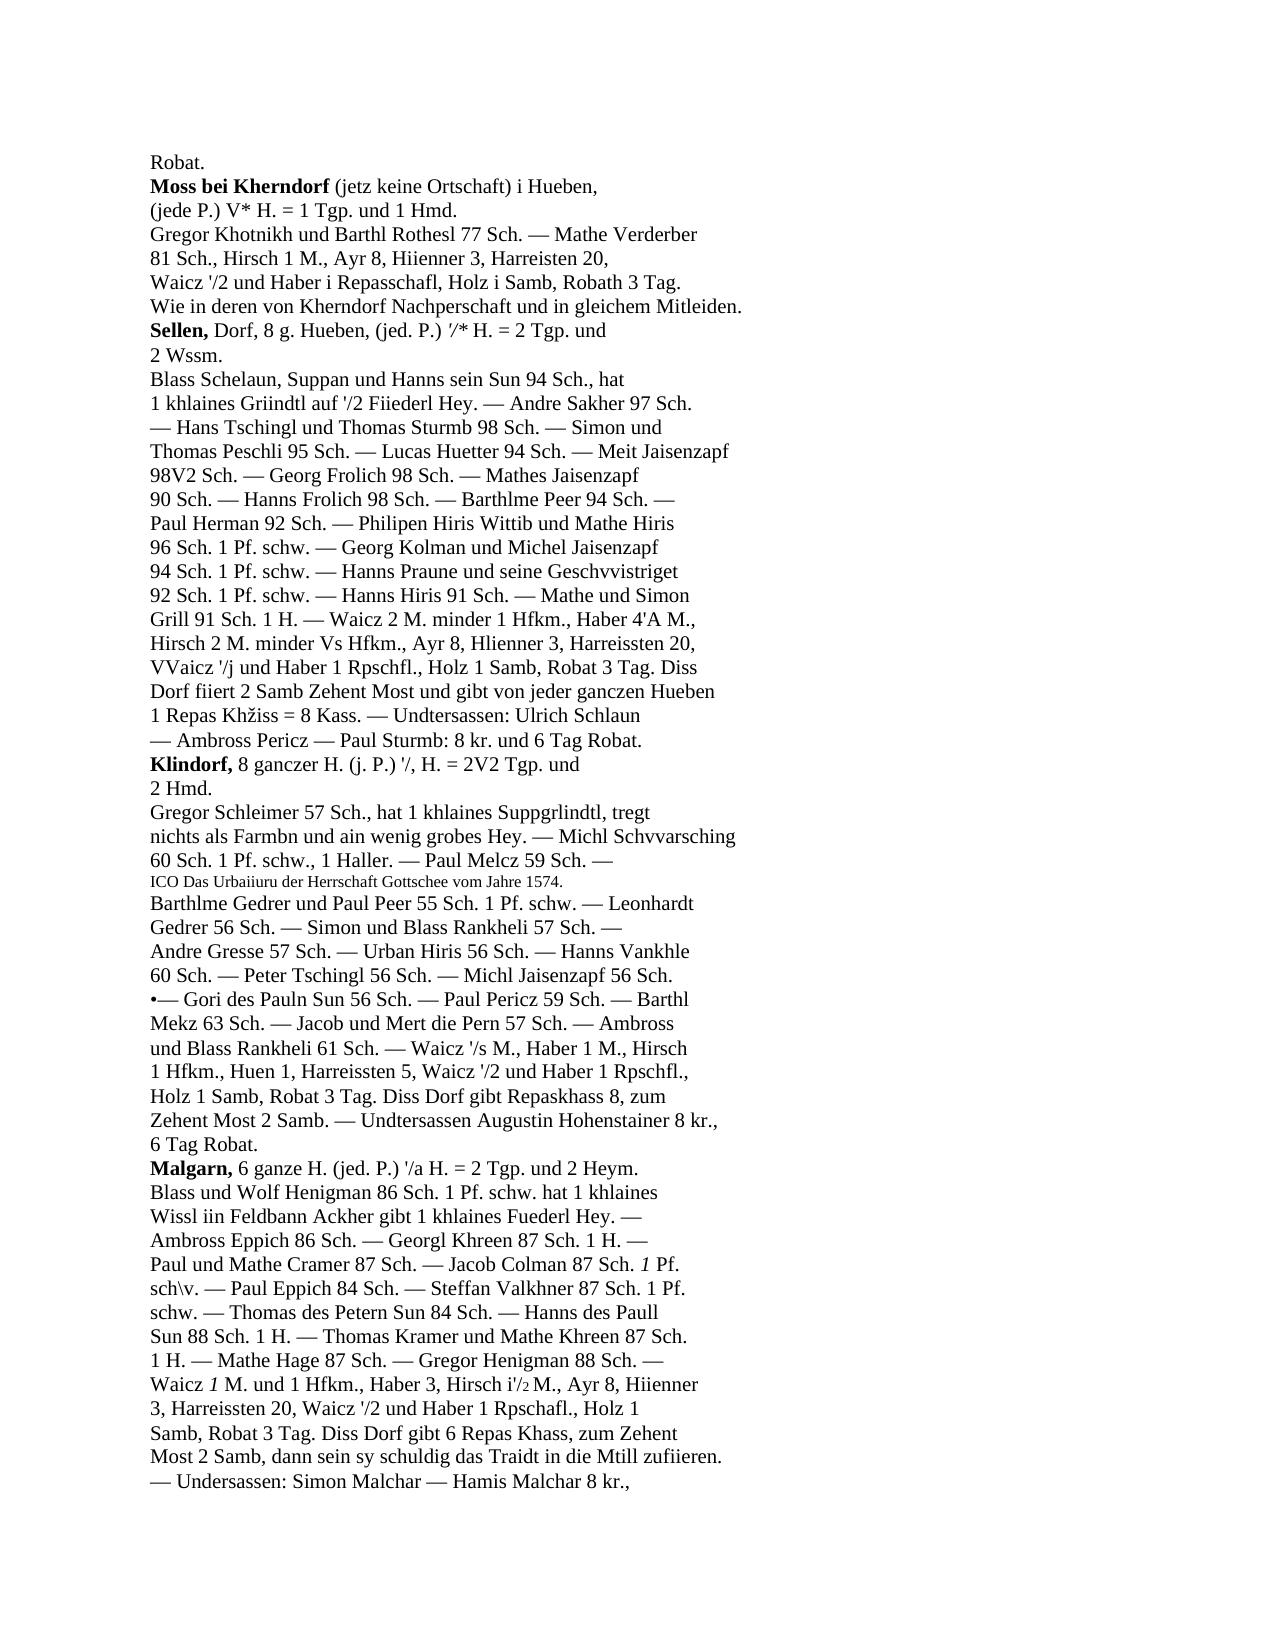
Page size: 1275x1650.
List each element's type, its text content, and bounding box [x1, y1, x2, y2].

text und Blass Rankheli 61 Sch. — Waicz '/s M., Haber 1 M., Hirsch [150, 1035, 1125, 1059]
text — Hans Tschingl und Thomas Sturmb 98 Sch. — Simon und [150, 415, 1125, 439]
text ICO Das Urbaiiuru der Herrschaft Gottschee vom Jahre 1574. [150, 872, 1125, 891]
text Gregor Khotnikh und Barthl Rothesl 77 Sch. — Mathe Verderber [150, 222, 1125, 246]
text Waicz '/2 und Haber i Repasschafl, Holz i Samb, Robath 3 Tag. [150, 270, 1125, 294]
text 60 Sch. 1 Pf. schw., 1 Haller. — Paul Melcz 59 Sch. — [150, 848, 1125, 872]
text Klindorf, 8 ganczer H. (j. P.) '/, H. = 2V2 Tgp. und [150, 752, 1125, 776]
text 1 Repas Khžiss = 8 Kass. — Undtersassen: Ulrich Schlaun [150, 703, 1125, 727]
text Blass und Wolf Henigman 86 Sch. 1 Pf. schw. hat 1 khlaines [150, 1180, 1125, 1204]
text Robat. [150, 150, 1125, 174]
text Sellen, Dorf, 8 g. Hueben, (jed. P.) '/* H. = 2 Tgp. und [150, 318, 1125, 342]
text nichts als Farmbn und ain wenig grobes Hey. — Michl Schvvarsching [150, 824, 1125, 848]
text 1 H. — Mathe Hage 87 Sch. — Gregor Henigman 88 Sch. — [150, 1348, 1125, 1372]
text Sun 88 Sch. 1 H. — Thomas Kramer und Mathe Khreen 87 Sch. [150, 1324, 1125, 1348]
text 60 Sch. — Peter Tschingl 56 Sch. — Michl Jaisenzapf 56 Sch. [150, 963, 1125, 987]
text Andre Gresse 57 Sch. — Urban Hiris 56 Sch. — Hanns Vankhle [150, 939, 1125, 963]
text 96 Sch. 1 Pf. schw. — Georg Kolman und Michel Jaisenzapf [150, 535, 1125, 559]
text Dorf fiiert 2 Samb Zehent Most und gibt von jeder ganczen Hueben [150, 679, 1125, 703]
text Zehent Most 2 Samb. — Undtersassen Augustin Hohenstainer 8 kr., [150, 1108, 1125, 1132]
text 2 Wssm. [150, 342, 1125, 367]
text Malgarn, 6 ganze H. (jed. P.) '/a H. = 2 Tgp. und 2 Heym. [150, 1156, 1125, 1180]
text sch\v. — Paul Eppich 84 Sch. — Steffan Valkhner 87 Sch. 1 Pf. [150, 1276, 1125, 1300]
text Paul und Mathe Cramer 87 Sch. — Jacob Colman 87 Sch. 1 Pf. [150, 1252, 1125, 1276]
text 3, Harreissten 20, Waicz '/2 und Haber 1 Rpschafl., Holz 1 [150, 1396, 1125, 1420]
text 6 Tag Robat. [150, 1132, 1125, 1156]
text 1 Hfkm., Huen 1, Harreissten 5, Waicz '/2 und Haber 1 Rpschfl., [150, 1059, 1125, 1083]
text Most 2 Samb, dann sein sy schuldig das Traidt in die Mtill zufiieren. [150, 1444, 1125, 1468]
text 81 Sch., Hirsch 1 M., Ayr 8, Hiienner 3, Harreisten 20, [150, 246, 1125, 270]
text (jede P.) V* H. = 1 Tgp. und 1 Hmd. [150, 198, 1125, 222]
text •— Gori des Pauln Sun 56 Sch. — Paul Pericz 59 Sch. — Barthl [150, 987, 1125, 1011]
text Grill 91 Sch. 1 H. — Waicz 2 M. minder 1 Hfkm., Haber 4'A M., [150, 607, 1125, 631]
text Barthlme Gedrer und Paul Peer 55 Sch. 1 Pf. schw. — Leonhardt [150, 891, 1125, 915]
text Wie in deren von Kherndorf Nachperschaft und in gleichem Mitleiden. [150, 294, 1125, 318]
text VVaicz '/j und Haber 1 Rpschfl., Holz 1 Samb, Robat 3 Tag. Diss [150, 655, 1125, 679]
text Paul Herman 92 Sch. — Philipen Hiris Wittib und Mathe Hiris [150, 511, 1125, 535]
text Gedrer 56 Sch. — Simon und Blass Rankheli 57 Sch. — [150, 915, 1125, 939]
text 90 Sch. — Hanns Frolich 98 Sch. — Barthlme Peer 94 Sch. — [150, 487, 1125, 511]
text Thomas Peschli 95 Sch. — Lucas Huetter 94 Sch. — Meit Jaisenzapf [150, 439, 1125, 463]
text Ambross Eppich 86 Sch. — Georgl Khreen 87 Sch. 1 H. — [150, 1228, 1125, 1252]
text Waicz 1 M. und 1 Hfkm., Haber 3, Hirsch i'/2 M., Ayr 8, Hiienner [150, 1372, 1125, 1396]
text 2 Hmd. [150, 776, 1125, 800]
text Moss bei Kherndorf (jetz keine Ortschaft) i Hueben, [150, 174, 1125, 198]
text Gregor Schleimer 57 Sch., hat 1 khlaines Suppgrlindtl, tregt [150, 800, 1125, 824]
text schw. — Thomas des Petern Sun 84 Sch. — Hanns des Paull [150, 1300, 1125, 1324]
text Hirsch 2 M. minder Vs Hfkm., Ayr 8, Hlienner 3, Harreissten 20, [150, 631, 1125, 655]
text — Ambross Pericz — Paul Sturmb: 8 kr. und 6 Tag Robat. [150, 727, 1125, 752]
text 1 khlaines Griindtl auf '/2 Fiiederl Hey. — Andre Sakher 97 Sch. [150, 391, 1125, 415]
text Holz 1 Samb, Robat 3 Tag. Diss Dorf gibt Repaskhass 8, zum [150, 1083, 1125, 1108]
text 92 Sch. 1 Pf. schw. — Hanns Hiris 91 Sch. — Mathe und Simon [150, 583, 1125, 607]
text 98V2 Sch. — Georg Frolich 98 Sch. — Mathes Jaisenzapf [150, 463, 1125, 487]
text Samb, Robat 3 Tag. Diss Dorf gibt 6 Repas Khass, zum Zehent [150, 1420, 1125, 1444]
text Blass Schelaun, Suppan und Hanns sein Sun 94 Sch., hat [150, 367, 1125, 391]
text Wissl iin Feldbann Ackher gibt 1 khlaines Fuederl Hey. — [150, 1204, 1125, 1228]
text Mekz 63 Sch. — Jacob und Mert die Pern 57 Sch. — Ambross [150, 1011, 1125, 1035]
text 94 Sch. 1 Pf. schw. — Hanns Praune und seine Geschvvistriget [150, 559, 1125, 583]
text — Undersassen: Simon Malchar — Hamis Malchar 8 kr., [150, 1468, 1125, 1493]
